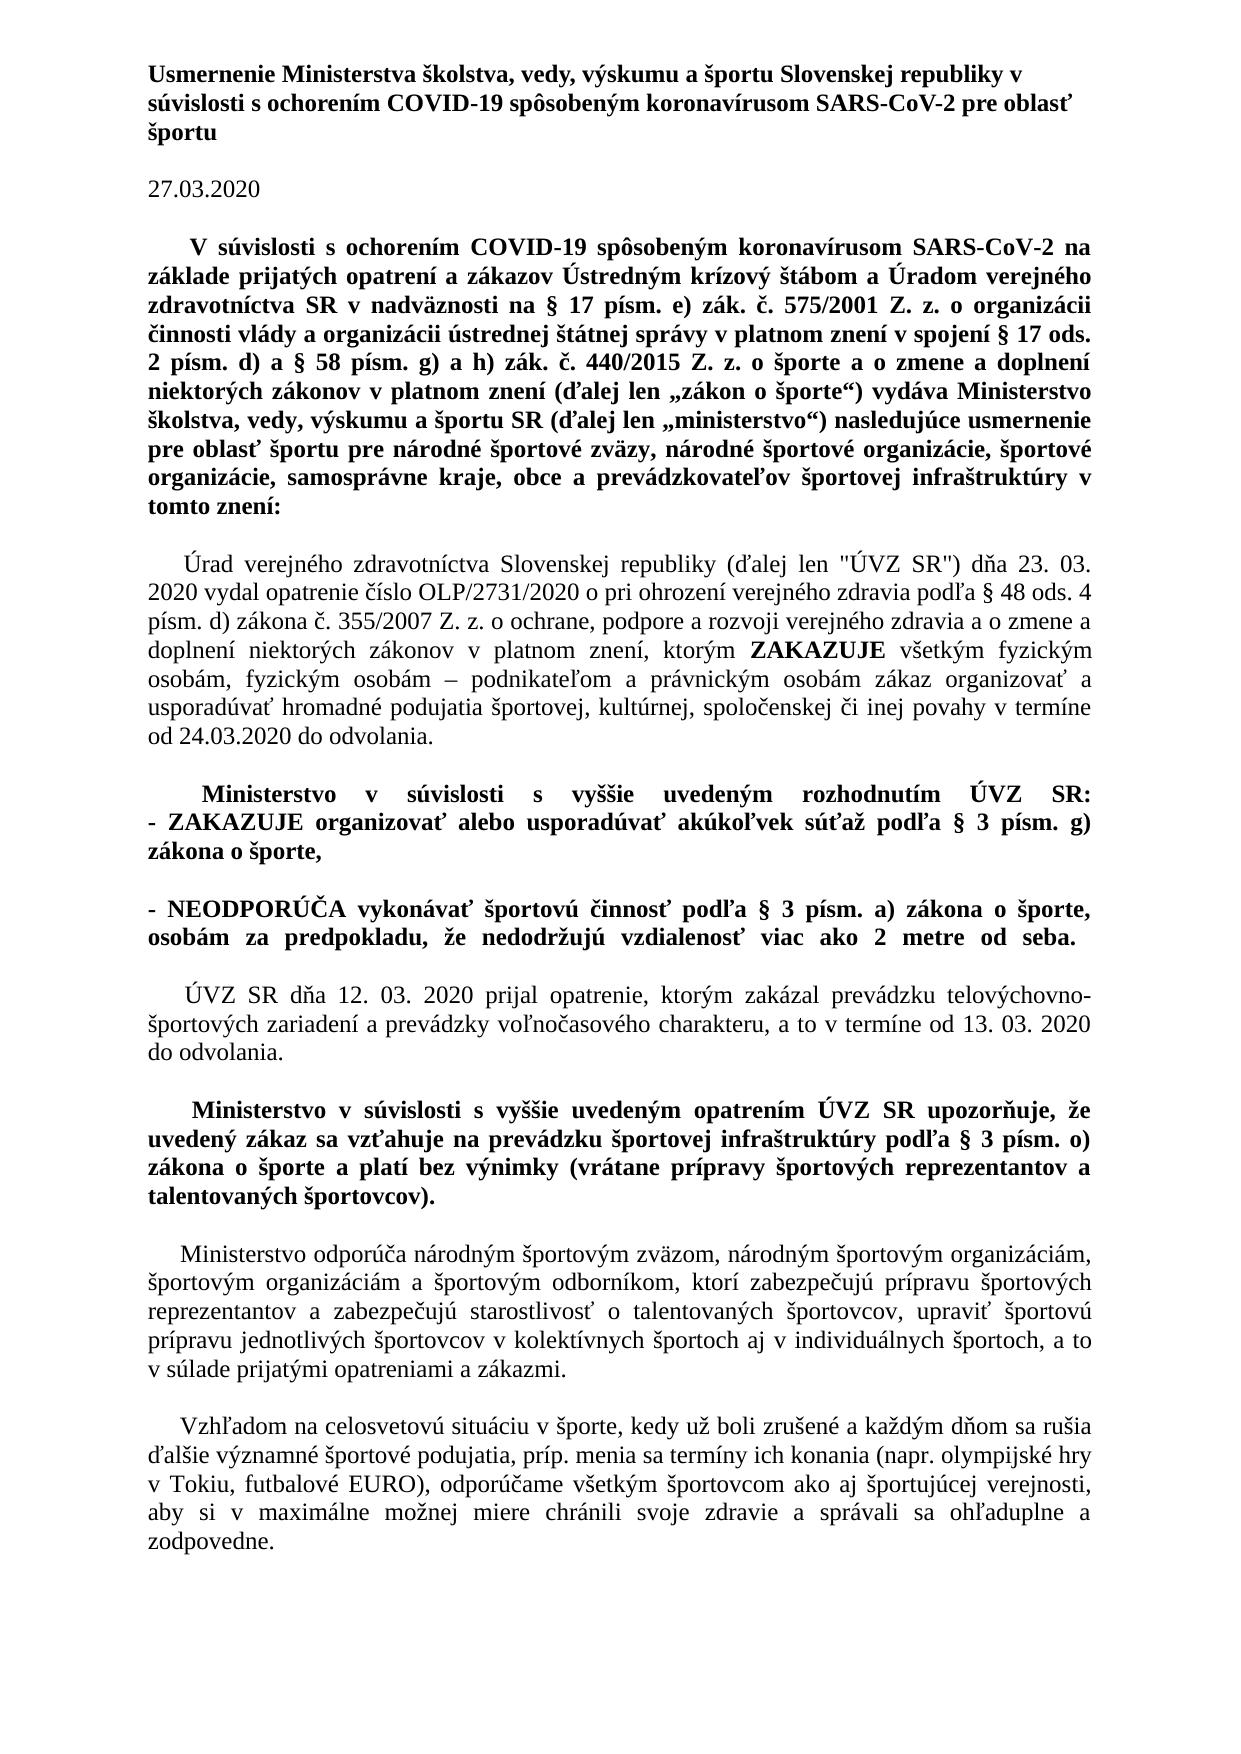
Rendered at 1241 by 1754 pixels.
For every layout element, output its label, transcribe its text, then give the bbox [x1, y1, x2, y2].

text Ministerstvo v súvislosti s vyššie uvedeným opatrením ÚVZ SR upozorňuje, že uvedený zákaz sa vzťahuje na prevádzku športovej infraštruktúry podľa § 3 písm. o) zákona o športe a platí bez výnimky (vrátane prípravy športových reprezentantov a talentovaných športovcov). [148, 1066, 1092, 1210]
text Ministerstvo v súvislosti s vyššie uvedeným rozhodnutím ÚVZ SR: - ZAKAZUJE organizovať alebo usporadúvať akúkoľvek súťaž podľa § 3 písm. g) zákona o športe, [148, 750, 1092, 865]
text - NEODPORÚČA vykonávať športovú činnosť podľa § 3 písm. a) zákona o športe, osobám za predpokladu, že nedodržujú vzdialenosť viac ako 2 metre od seba. ÚVZ SR dňa 12. 03. 2020 prijal opatrenie, ktorým zakázal prevádzku telovýchovno-športových zariadení a prevádzky voľnočasového charakteru, a to v termíne od 13. 03. 2020 do odvolania. [148, 865, 1092, 1066]
text V súvislosti s ochorením COVID-19 spôsobeným koronavírusom SARS-CoV-2 na základe prijatých opatrení a zákazov Ústredným krízový štábom a Úradom verejného zdravotníctva SR v nadväznosti na § 17 písm. e) zák. č. 575/2001 Z. z. o organizácii činnosti vlády a organizácii ústrednej štátnej správy v platnom znení v spojení § 17 ods. 2 písm. d) a § 58 písm. g) a h) zák. č. 440/2015 Z. z. o športe a o zmene a doplnení niektorých zákonov v platnom znení (ďalej len „zákon o športe“) vydáva Ministerstvo školstva, vedy, výskumu a športu SR (ďalej len „ministerstvo“) nasledujúce usmernenie pre oblasť športu pre národné športové zväzy, národné športové organizácie, športové organizácie, samosprávne kraje, obce a prevádzkovateľov športovej infraštruktúry v tomto znení: [148, 232, 1092, 520]
text Vzhľadom na celosvetovú situáciu v športe, kedy už boli zrušené a každým dňom sa rušia ďalšie významné športové podujatia, príp. menia sa termíny ich konania (napr. olympijské hry v Tokiu, futbalové EURO), odporúčame všetkým športovcom ako aj športujúcej verejnosti, aby si v maximálne možnej miere chránili svoje zdravie a správali sa ohľaduplne a zodpovedne. [148, 1382, 1092, 1555]
text Ministerstvo odporúča národným športovým zväzom, národným športovým organizáciám, športovým organizáciám a športovým odborníkom, ktorí zabezpečujú prípravu športových reprezentantov a zabezpečujú starostlivosť o talentovaných športovcov, upraviť športovú prípravu jednotlivých športovcov v kolektívnych športoch aj v individuálnych športoch, a to v súlade prijatými opatreniami a zákazmi. [148, 1210, 1092, 1382]
text Usmernenie Ministerstva školstva, vedy, výskumu a športu Slovenskej republiky v súvislosti s ochorením COVID-19 spôsobeným koronavírusom SARS-CoV-2 pre oblasť športu [148, 59, 1092, 145]
text Úrad verejného zdravotníctva Slovenskej republiky (ďalej len "ÚVZ SR") dňa 23. 03. 2020 vydal opatrenie číslo OLP/2731/2020 o pri ohrození verejného zdravia podľa § 48 ods. 4 písm. d) zákona č. 355/2007 Z. z. o ochrane, podpore a rozvoji verejného zdravia a o zmene a doplnení niektorých zákonov v platnom znení, ktorým ZAKAZUJE všetkým fyzickým osobám, fyzickým osobám – podnikateľom a právnickým osobám zákaz organizovať a usporadúvať hromadné podujatia športovej, kultúrnej, spoločenskej či inej povahy v termíne od 24.03.2020 do odvolania. [148, 520, 1092, 750]
text 27.03.2020 [148, 174, 1092, 203]
